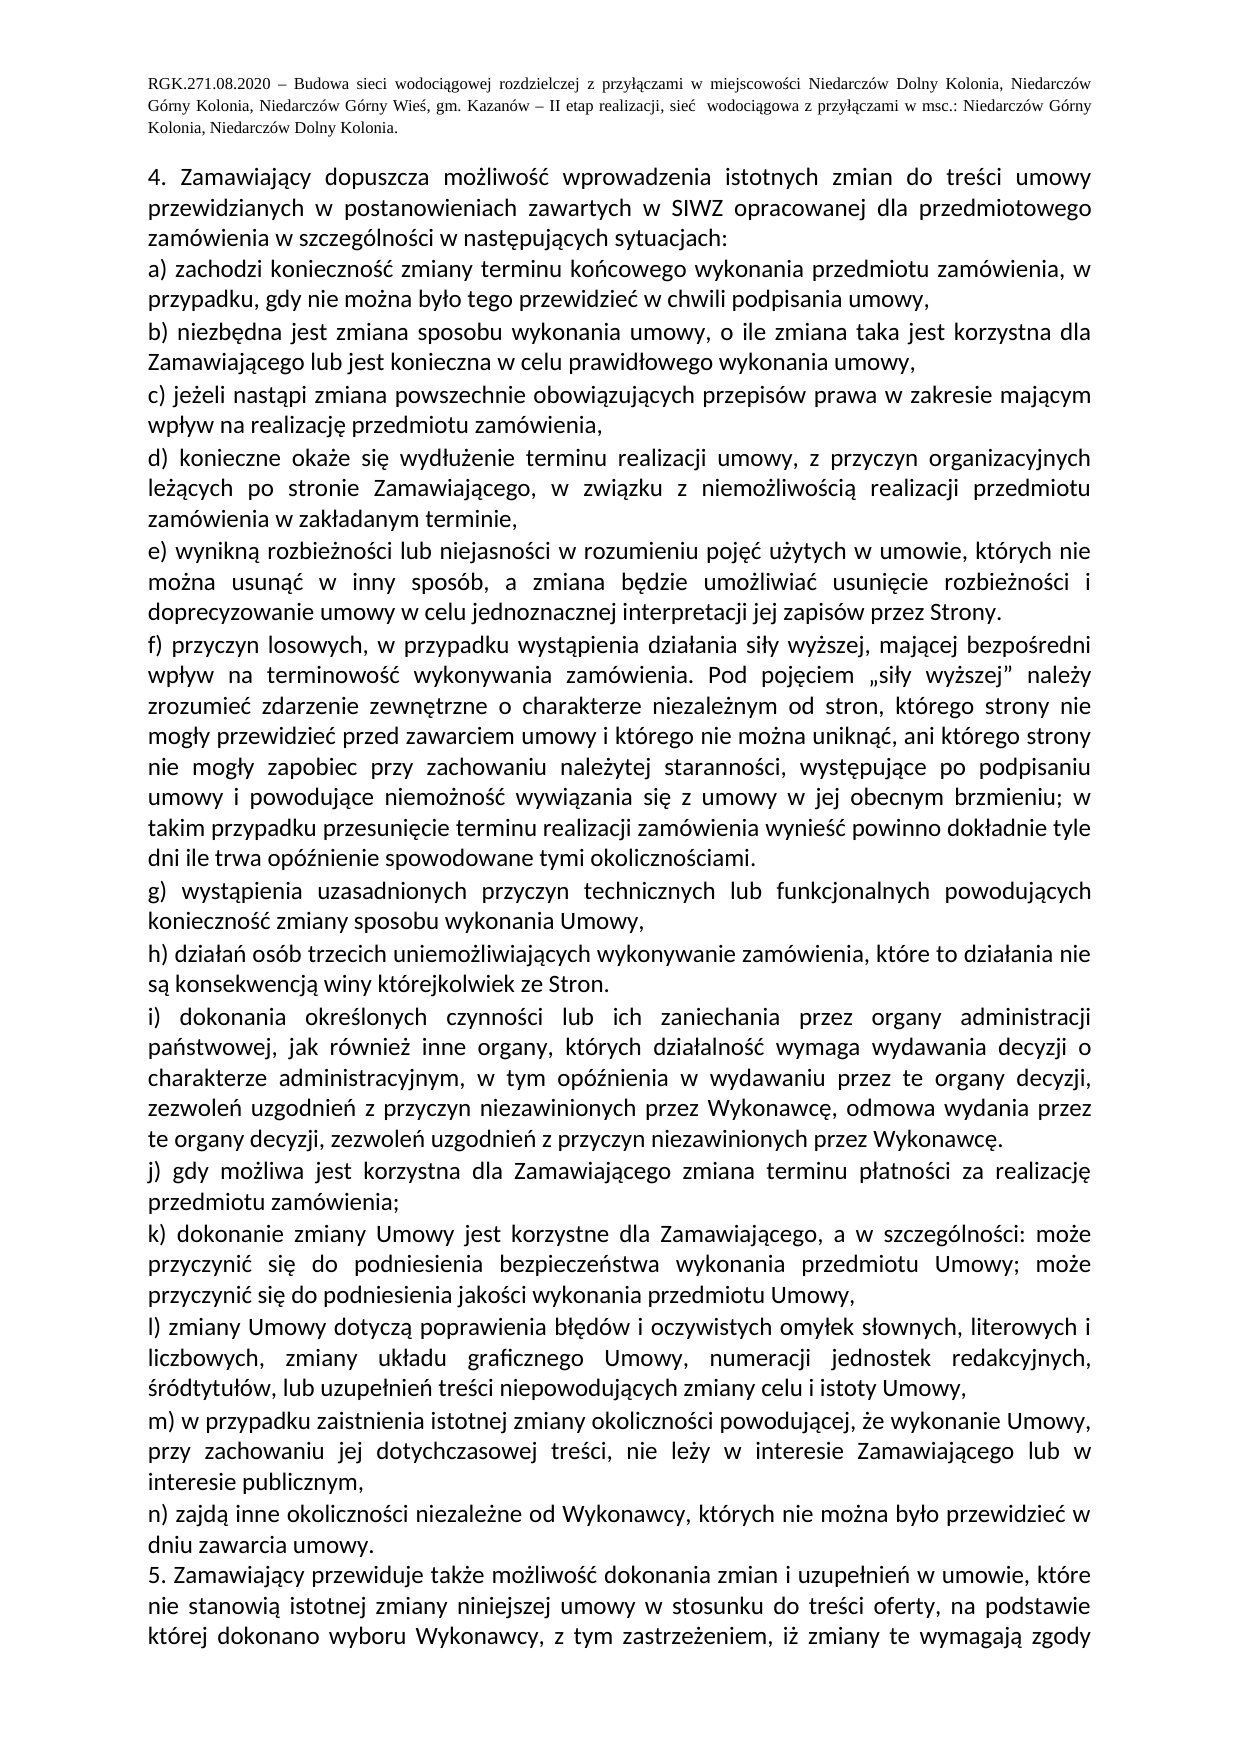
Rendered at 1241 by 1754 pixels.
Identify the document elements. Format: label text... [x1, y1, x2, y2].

text d) konieczne okaże się wydłużenie terminu realizacji umowy, z przyczyn organizacyjnych leżących po stronie Zamawiającego, w związku z niemożliwością realizacji przedmiotu zamówienia w zakładanym terminie, [148, 442, 1093, 533]
text b) niezbędna jest zmiana sposobu wykonania umowy, o ile zmiana taka jest korzystna dla Zamawiającego lub jest konieczna w celu prawidłowego wykonania umowy, [148, 316, 1093, 377]
text f) przyczyn losowych, w przypadku wystąpienia działania siły wyższej, mającej bezpośredni wpływ na terminowość wykonywania zamówienia. Pod pojęciem „siły wyższej” należy zrozumieć zdarzenie zewnętrzne o charakterze niezależnym od stron, którego strony nie mogły przewidzieć przed zawarciem umowy i którego nie można uniknąć, ani którego strony nie mogły zapobiec przy zachowaniu należytej staranności, występujące po podpisaniu umowy i powodujące niemożność wywiązania się z umowy w jej obecnym brzmieniu; w takim przypadku przesunięcie terminu realizacji zamówienia wynieść powinno dokładnie tyle dni ile trwa opóźnienie spowodowane tymi okolicznościami. [148, 629, 1093, 873]
text g) wystąpienia uzasadnionych przyczyn technicznych lub funkcjonalnych powodujących konieczność zmiany sposobu wykonania Umowy, [148, 875, 1093, 936]
text e) wynikną rozbieżności lub niejasności w rozumieniu pojęć użytych w umowie, których nie można usunąć w inny sposób, a zmiana będzie umożliwiać usunięcie rozbieżności i doprecyzowanie umowy w celu jednoznacznej interpretacji jej zapisów przez Strony. [148, 535, 1093, 627]
text 4. Zamawiający dopuszcza możliwość wprowadzenia istotnych zmian do treści umowy przewidzianych w postanowieniach zawartych w SIWZ opracowanej dla przedmiotowego zamówienia w szczególności w następujących sytuacjach: [148, 162, 1093, 253]
text l) zmiany Umowy dotyczą poprawienia błędów i oczywistych omyłek słownych, literowych i liczbowych, zmiany układu graficznego Umowy, numeracji jednostek redakcyjnych, śródtytułów, lub uzupełnień treści niepowodujących zmiany celu i istoty Umowy, [148, 1311, 1093, 1403]
text n) zajdą inne okoliczności niezależne od Wykonawcy, których nie można było przewidzieć w dniu zawarcia umowy. [148, 1498, 1093, 1559]
text c) jeżeli nastąpi zmiana powszechnie obowiązujących przepisów prawa w zakresie mającym wpływ na realizację przedmiotu zamówienia, [148, 379, 1093, 440]
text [148, 1559, 1093, 1651]
text a) zachodzi konieczność zmiany terminu końcowego wykonania przedmiotu zamówienia, w przypadku, gdy nie można było tego przewidzieć w chwili podpisania umowy, [148, 253, 1093, 314]
text m) w przypadku zaistnienia istotnej zmiany okoliczności powodującej, że wykonanie Umowy, przy zachowaniu jej dotychczasowej treści, nie leży w interesie Zamawiającego lub w interesie publicznym, [148, 1405, 1093, 1496]
text i) dokonania określonych czynności lub ich zaniechania przez organy administracji państwowej, jak również inne organy, których działalność wymaga wydawania decyzji o charakterze administracyjnym, w tym opóźnienia w wydawaniu przez te organy decyzji, zezwoleń uzgodnień z przyczyn niezawinionych przez Wykonawcę, odmowa wydania przez te organy decyzji, zezwoleń uzgodnień z przyczyn niezawinionych przez Wykonawcę. [148, 1001, 1093, 1153]
text h) działań osób trzecich uniemożliwiających wykonywanie zamówienia, które to działania nie są konsekwencją winy którejkolwiek ze Stron. [148, 938, 1093, 999]
text k) dokonanie zmiany Umowy jest korzystne dla Zamawiającego, a w szczególności: może przyczynić się do podniesienia bezpieczeństwa wykonania przedmiotu Umowy; może przyczynić się do podniesienia jakości wykonania przedmiotu Umowy, [148, 1218, 1093, 1309]
text j) gdy możliwa jest korzystna dla Zamawiającego zmiana terminu płatności za realizację przedmiotu zamówienia; [148, 1155, 1093, 1216]
